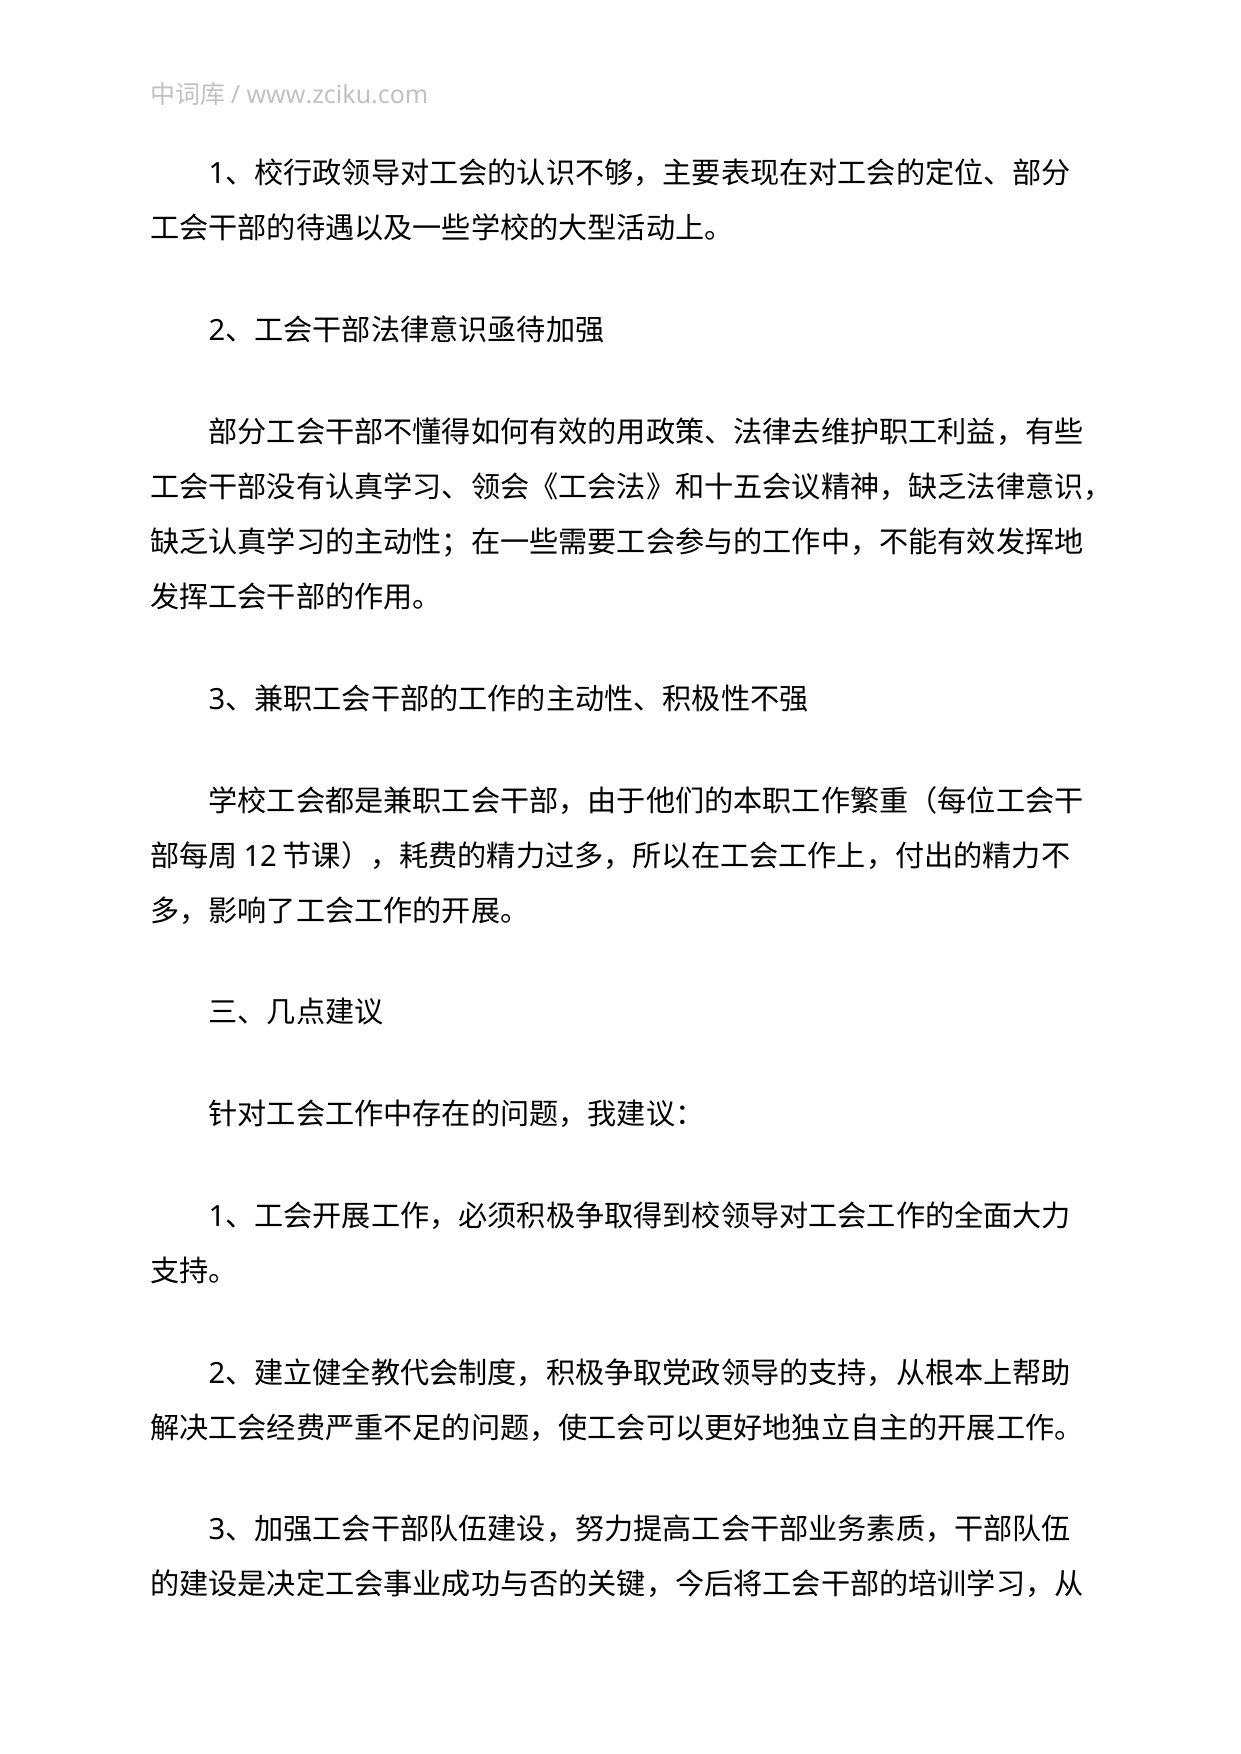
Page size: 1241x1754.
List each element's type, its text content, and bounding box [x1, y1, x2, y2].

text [150, 1506, 1090, 1603]
text 针对工会工作中存在的问题，我建议： [150, 1091, 1090, 1133]
text 1、校行政领导对工会的认识不够，主要表现在对工会的定位、部分工会干部的待遇以及一些学校的大型活动上。 [150, 150, 1090, 247]
text 1、工会开展工作，必须积极争取得到校领导对工会工作的全面大力支持。 [150, 1192, 1090, 1290]
text 部分工会干部不懂得如何有效的用政策、法律去维护职工利益，有些工会干部没有认真学习、领会《工会法》和十五会议精神，缺乏法律意识，缺乏认真学习的主动性；在一些需要工会参与的工作中，不能有效发挥地发挥工会干部的作用。 [150, 409, 1090, 616]
text 2、建立健全教代会制度，积极争取党政领导的支持，从根本上帮助解决工会经费严重不足的问题，使工会可以更好地独立自主的开展工作。 [150, 1349, 1090, 1446]
text 学校工会都是兼职工会干部，由于他们的本职工作繁重（每位工会干部每周12节课），耗费的精力过多，所以在工会工作上，付出的精力不多，影响了工会工作的开展。 [150, 777, 1090, 929]
text 2、工会干部法律意识亟待加强 [150, 307, 1090, 349]
text 3、兼职工会干部的工作的主动性、积极性不强 [150, 675, 1090, 718]
text 三、几点建议 [150, 989, 1090, 1031]
